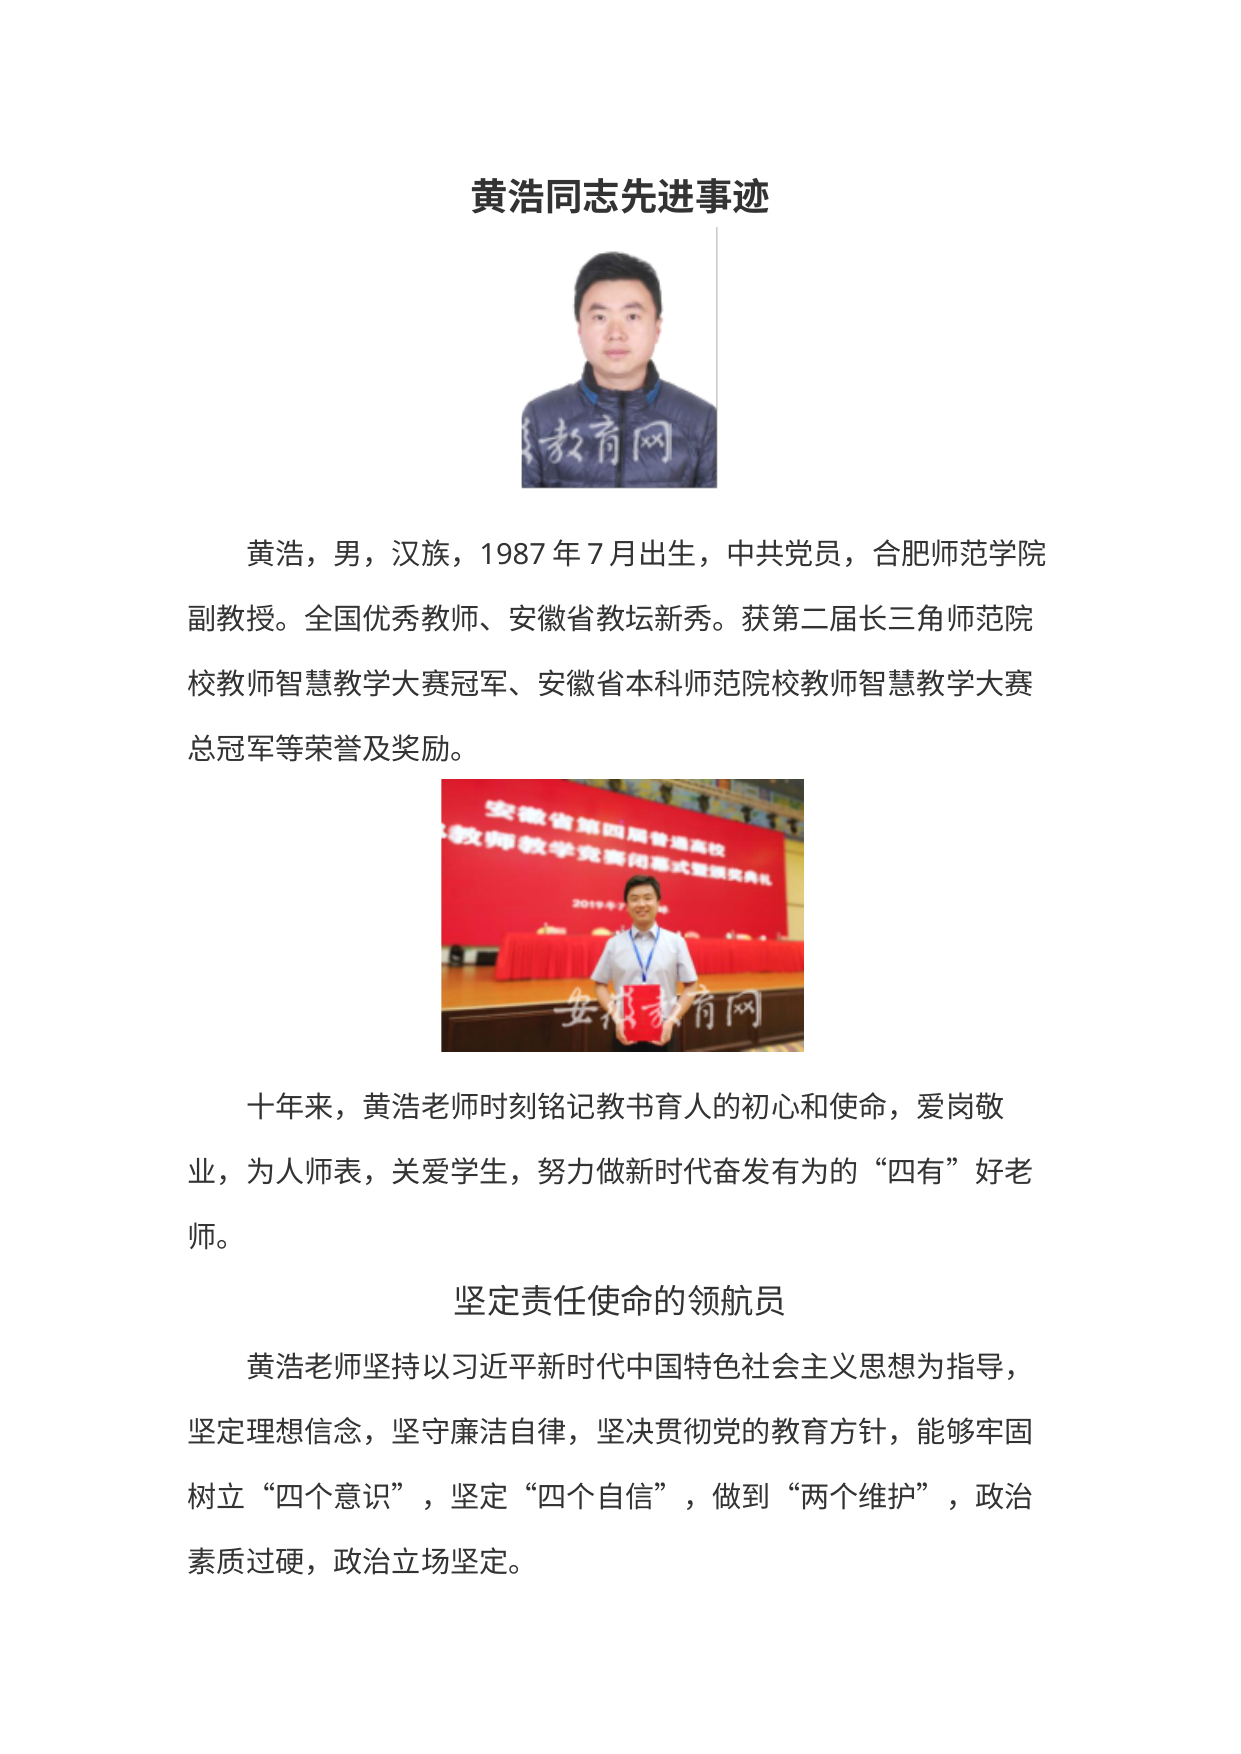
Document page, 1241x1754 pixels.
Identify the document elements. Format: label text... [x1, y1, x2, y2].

text 十年来，黄浩老师时刻铭记教书育人的初心和使命，爱岗敬业，为人师表，关爱学生，努力做新时代奋发有为的“四有”好老师。 [187, 1072, 1053, 1267]
text 黄浩老师坚持以习近平新时代中国特色社会主义思想为指导，坚定理想信念，坚守廉洁自律，坚决贯彻党的教育方针，能够牢固树立“四个意识”，坚定“四个自信”，做到“两个维护”，政治素质过硬，政治立场坚定。 [187, 1332, 1053, 1592]
picture [441, 779, 804, 1052]
subtitle 坚定责任使命的领航员 [187, 1267, 1053, 1332]
picture [521, 227, 719, 490]
subtitle 黄浩同志先进事迹 [187, 162, 1053, 227]
text 黄浩，男，汉族，1987年7月出生，中共党员，合肥师范学院副教授。全国优秀教师、安徽省教坛新秀。获第二届长三角师范院校教师智慧教学大赛冠军、安徽省本科师范院校教师智慧教学大赛总冠军等荣誉及奖励。 [187, 519, 1053, 779]
